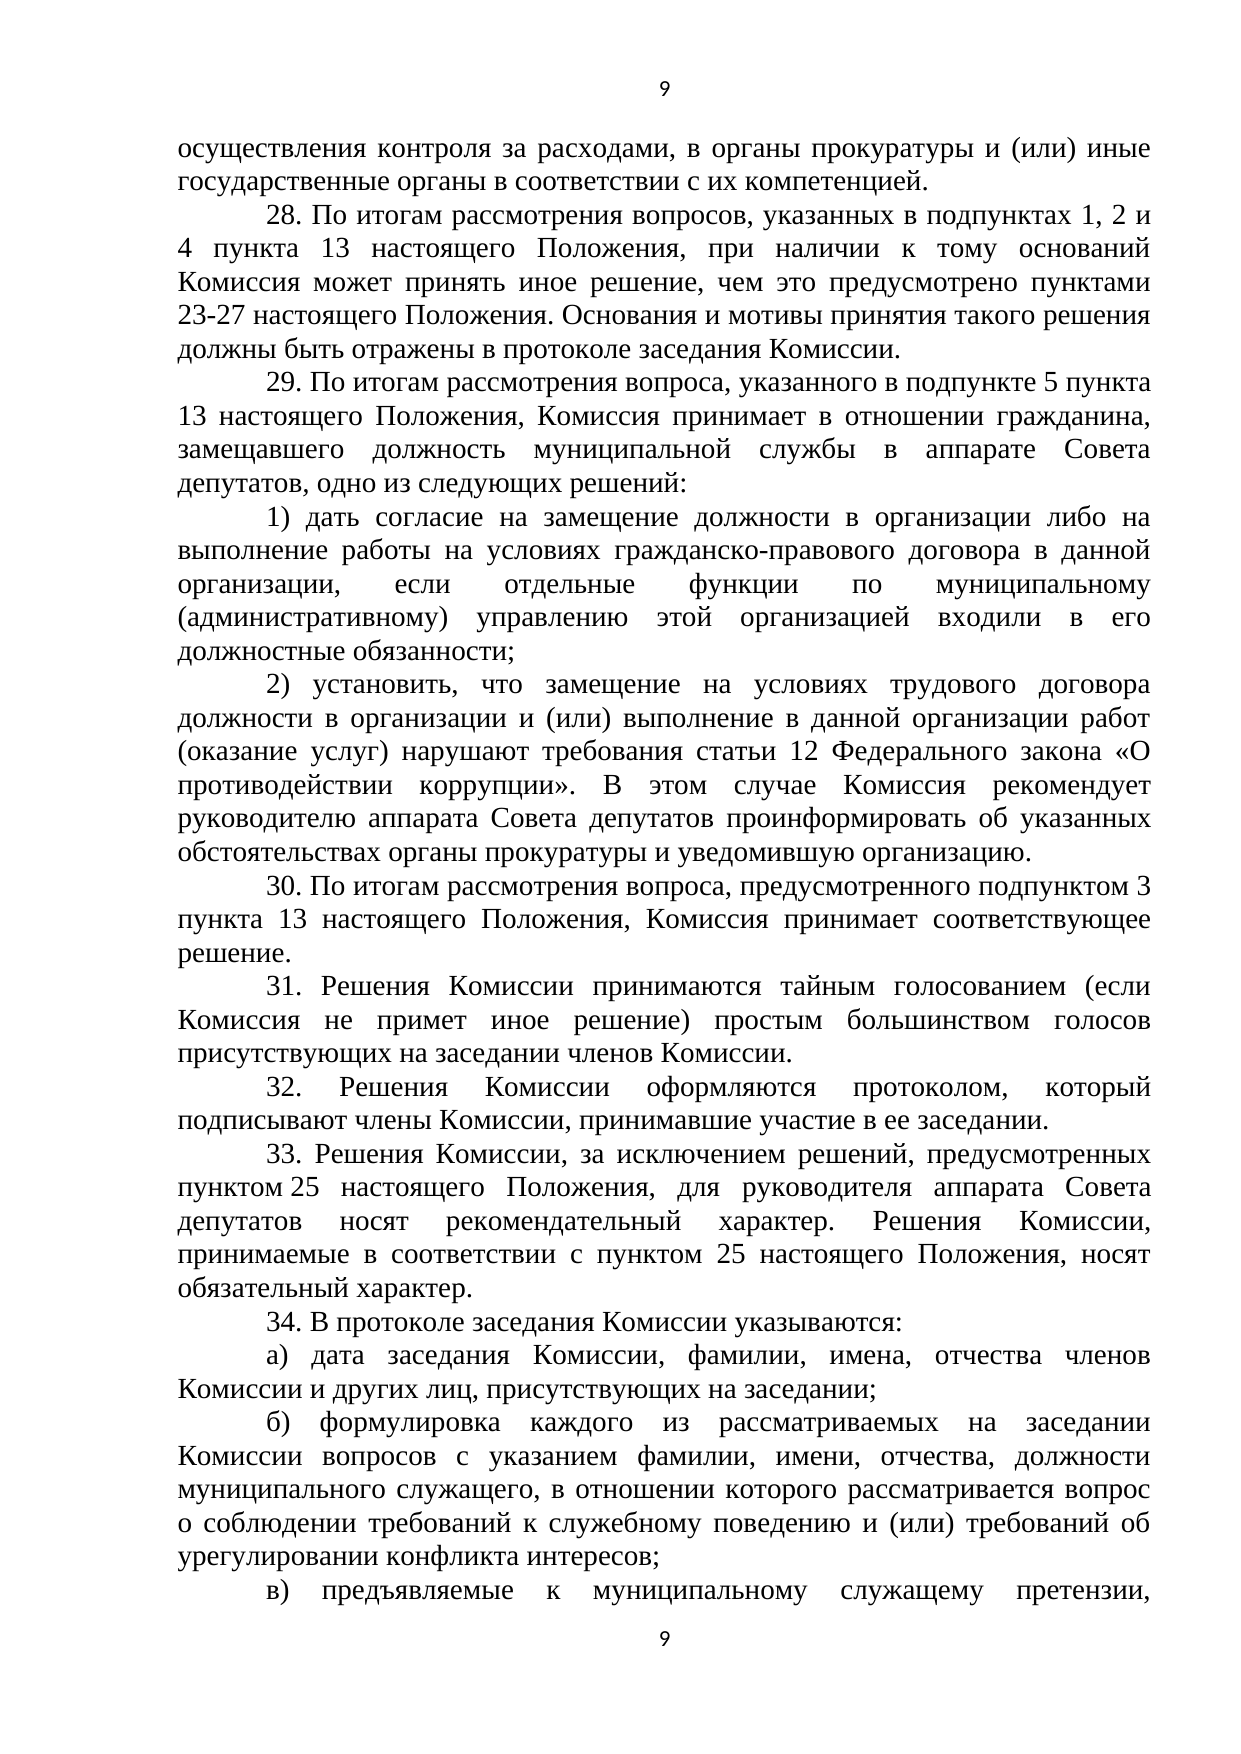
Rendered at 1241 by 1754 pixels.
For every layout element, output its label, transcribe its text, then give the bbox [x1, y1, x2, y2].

text 28. По итогам рассмотрения вопросов, указанных в подпунктах 1, 2 и 4 пункта 13 настоящего Положения, при наличии к тому оснований Комиссия может принять иное решение, чем это предусмотрено пунктами 23-27 настоящего Положения. Основания и мотивы принятия такого решения должны быть отражены в протоколе заседания Комиссии. [177, 197, 1152, 364]
text б) формулировка каждого из рассматриваемых на заседании Комиссии вопросов с указанием фамилии, имени, отчества, должности муниципального служащего, в отношении которого рассматривается вопрос о соблюдении требований к служебному поведению и (или) требований об урегулировании конфликта интересов; [177, 1404, 1152, 1572]
text 33. Решения Комиссии, за исключением решений, предусмотренных пунктом 25 настоящего Положения, для руководителя аппарата Совета депутатов носят рекомендательный характер. Решения Комиссии, принимаемые в соответствии с пунктом 25 настоящего Положения, носят обязательный характер. [177, 1136, 1152, 1304]
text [177, 1572, 1152, 1606]
text 31. Решения Комиссии принимаются тайным голосованием (если Комиссия не примет иное решение) простым большинством голосов присутствующих на заседании членов Комиссии. [177, 968, 1152, 1069]
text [177, 130, 1152, 197]
text 2) установить, что замещение на условиях трудового договора должности в организации и (или) выполнение в данной организации работ (оказание услуг) нарушают требования статьи 12 Федерального закона «О противодействии коррупции». В этом случае Комиссия рекомендует руководителю аппарата Совета депутатов проинформировать об указанных обстоятельствах органы прокуратуры и уведомившую организацию. [177, 666, 1152, 868]
text а) дата заседания Комиссии, фамилии, имена, отчества членов Комиссии и других лиц, присутствующих на заседании; [177, 1337, 1152, 1404]
text 32. Решения Комиссии оформляются протоколом, который подписывают члены Комиссии, принимавшие участие в ее заседании. [177, 1069, 1152, 1136]
text 34. В протоколе заседания Комиссии указываются: [177, 1304, 1152, 1337]
text 29. По итогам рассмотрения вопроса, указанного в подпункте 5 пункта 13 настоящего Положения, Комиссия принимает в отношении гражданина, замещавшего должность муниципальной службы в аппарате Совета депутатов, одно из следующих решений: [177, 364, 1152, 499]
text 30. По итогам рассмотрения вопроса, предусмотренного подпунктом 3 пункта 13 настоящего Положения, Комиссия принимает соответствующее решение. [177, 868, 1152, 968]
text 1) дать согласие на замещение должности в организации либо на выполнение работы на условиях гражданско-правового договора в данной организации, если отдельные функции по муниципальному (административному) управлению этой организацией входили в его должностные обязанности; [177, 499, 1152, 666]
